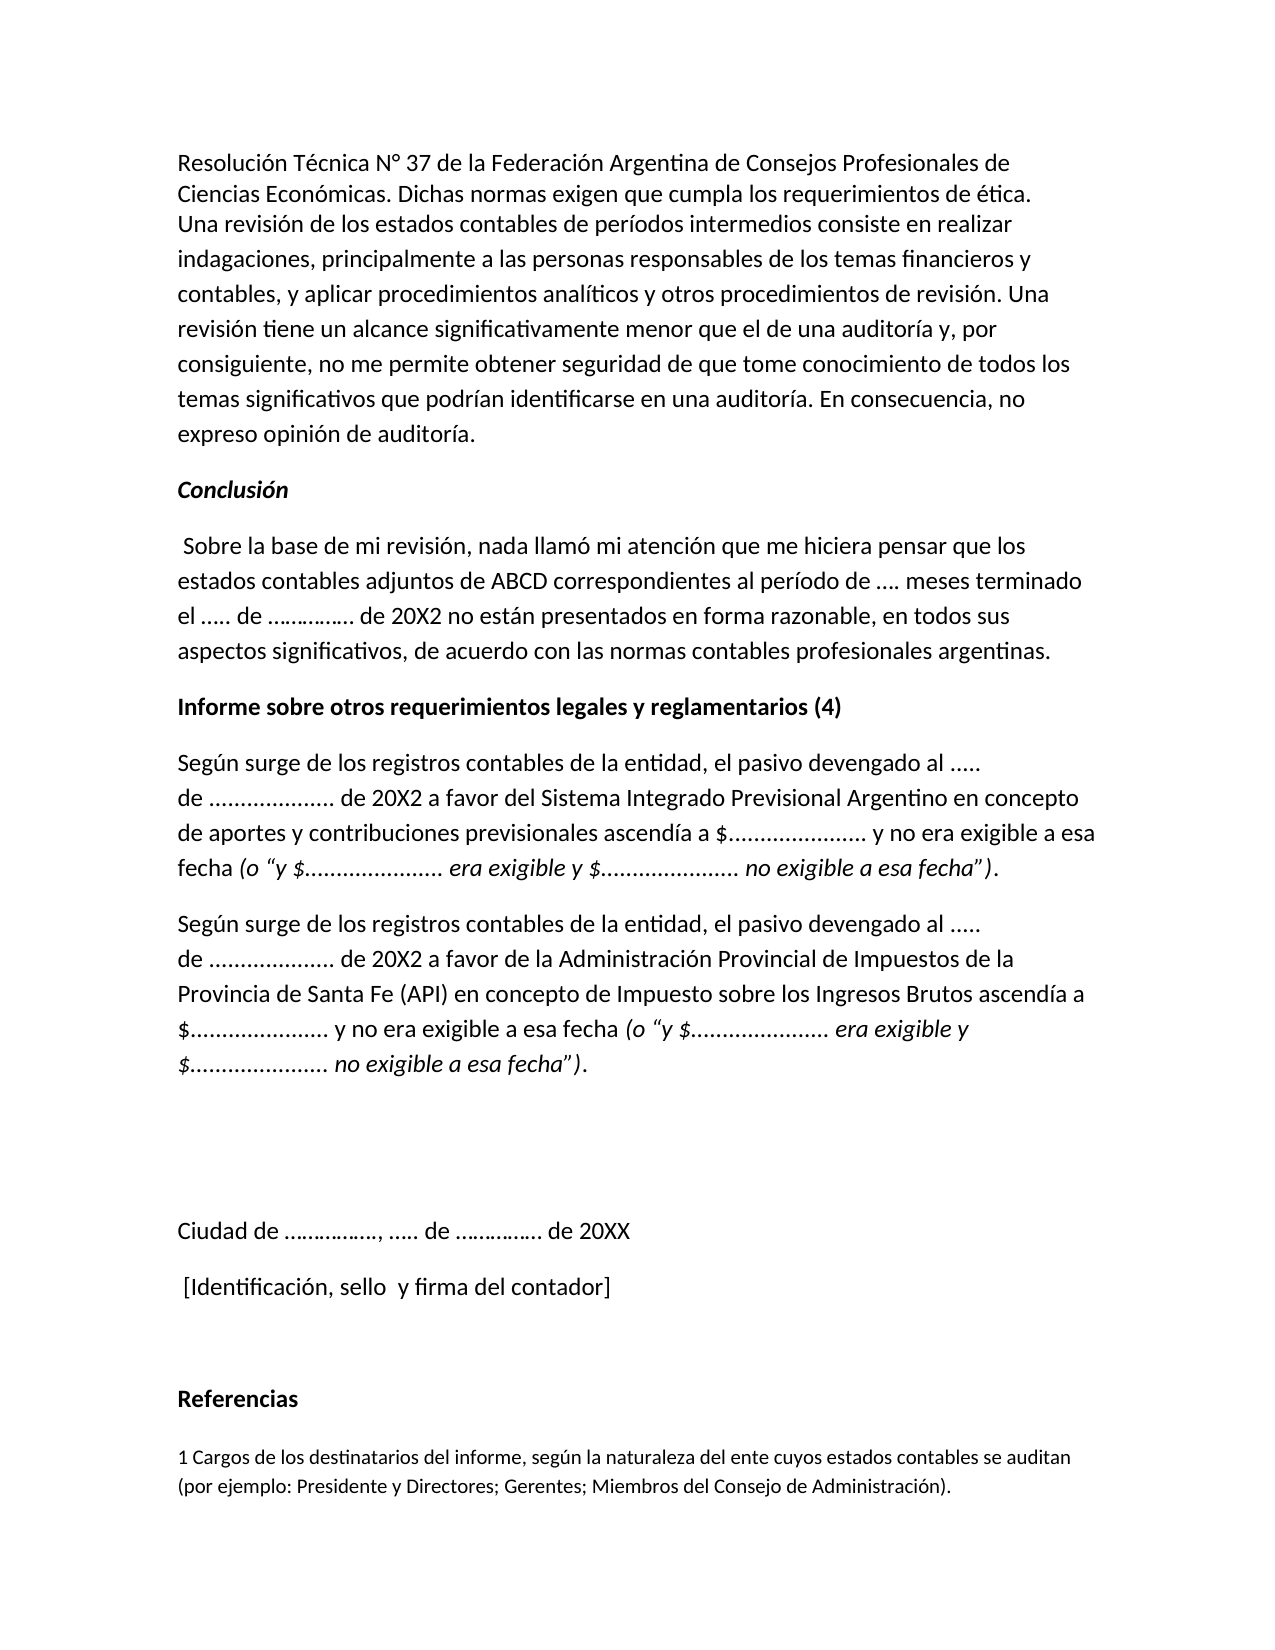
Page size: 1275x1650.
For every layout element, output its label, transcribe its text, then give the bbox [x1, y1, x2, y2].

text Conclusión [177, 474, 1098, 505]
text Sobre la base de mi revisión, nada llamó mi atención que me hiciera pensar que los estados contables adjuntos de ABCD correspondientes al período de …. meses terminado el ….. de …………… de 20X2 no están presentados en forma razonable, en todos sus aspectos significativos, de acuerdo con las normas contables profesionales argentinas. [177, 530, 1098, 666]
text 1 Cargos de los destinatarios del informe, según la naturaleza del ente cuyos estados contables se auditan (por ejemplo: Presidente y Directores; Gerentes; Miembros del Consejo de Administración). [177, 1444, 1098, 1498]
text Según surge de los registros contables de la entidad, el pasivo devengado al ..... de .................... de 20X2 a favor de la Administración Provincial de Impuestos de la Provincia de Santa Fe (API) en concepto de Impuesto sobre los Ingresos Brutos ascendía a $...................... y no era exigible a esa fecha (o “y $...................... era exigible y $...................... no exigible a esa fecha”). [177, 908, 1098, 1078]
text Una revisión de los estados contables de períodos intermedios consiste en realizar indagaciones, principalmente a las personas responsables de los temas financieros y contables, y aplicar procedimientos analíticos y otros procedimientos de revisión. Una revisión tiene un alcance significativamente menor que el de una auditoría y, por consiguiente, no me permite obtener seguridad de que tome conocimiento de todos los temas significativos que podrían identificarse en una auditoría. En consecuencia, no expreso opinión de auditoría. [177, 209, 1098, 449]
text Según surge de los registros contables de la entidad, el pasivo devengado al ..... de .................... de 20X2 a favor del Sistema Integrado Previsional Argentino en concepto de aportes y contribuciones previsionales ascendía a $...................... y no era exigible a esa fecha (o “y $...................... era exigible y $...................... no exigible a esa fecha”). [177, 747, 1098, 882]
text [Identificación, sello y firma del contador] [177, 1271, 1098, 1302]
text Ciudad de ……………., ….. de …………… de 20XX [177, 1215, 1098, 1246]
text Informe sobre otros requerimientos legales y reglamentarios (4) [177, 691, 1098, 722]
text Referencias [177, 1383, 1098, 1413]
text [177, 148, 1098, 209]
